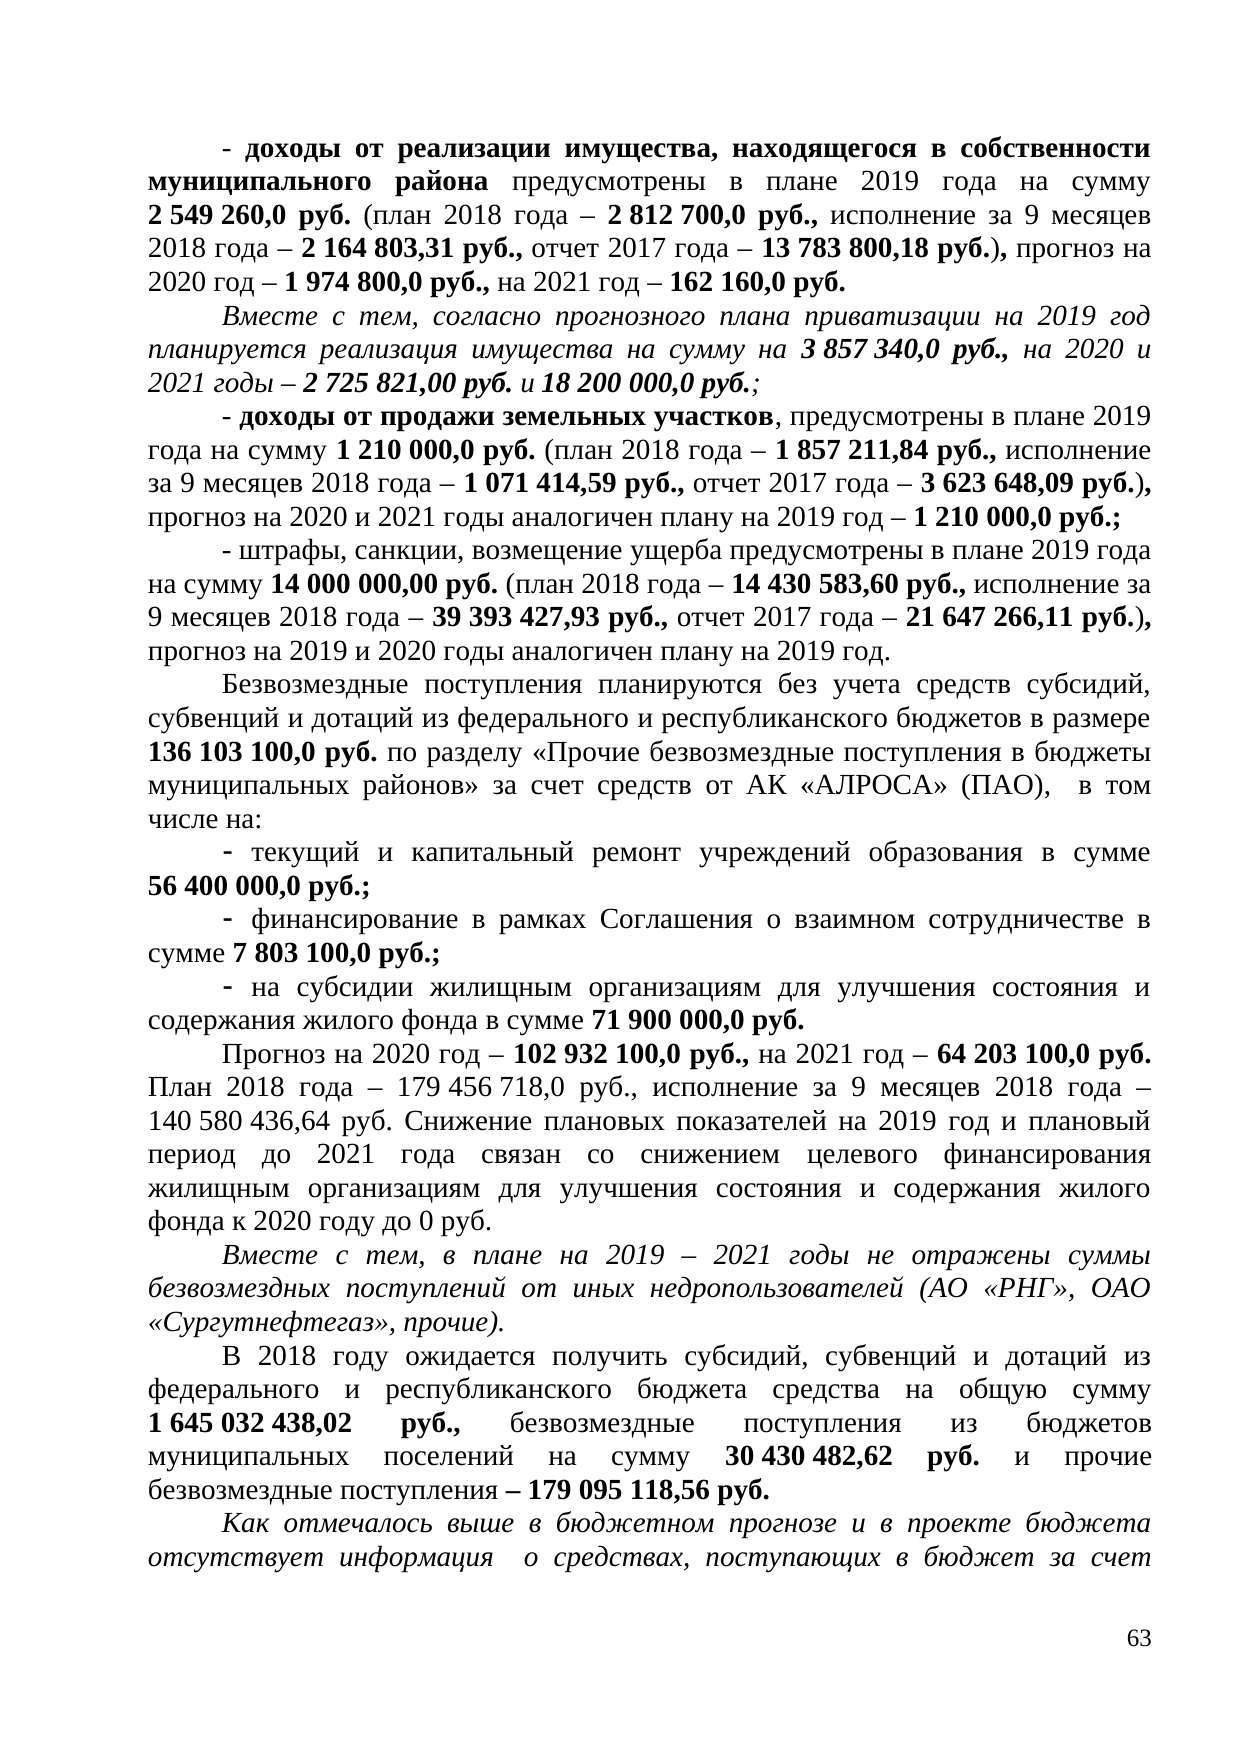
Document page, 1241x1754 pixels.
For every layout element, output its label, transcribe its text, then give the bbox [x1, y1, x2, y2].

text Безвозмездные поступления планируются без учета средств субсидий, субвенций и дотаций из федерального и республиканского бюджетов в размере 136 103 100,0 руб. по разделу «Прочие безвозмездные поступления в бюджеты муниципальных районов» за счет средств от АК «АЛРОСА» (ПАО), в том числе на: [148, 667, 1152, 834]
text Прогноз на 2020 год – 102 932 100,0 руб., на 2021 год – 64 203 100,0 руб. План 2018 года – 179 456 718,0 руб., исполнение за 9 месяцев 2018 года – 140 580 436,64 руб. Снижение плановых показателей на 2019 год и плановый период до 2021 года связан со снижением целевого финансирования жилищным организациям для улучшения состояния и содержания жилого фонда к 2020 году до 0 руб. [148, 1036, 1152, 1237]
text В 2018 году ожидается получить субсидий, субвенций и дотаций из федерального и республиканского бюджета средства на общую сумму 1 645 032 438,02 руб., безвозмездные поступления из бюджетов муниципальных поселений на сумму 30 430 482,62 руб. и прочие безвозмездные поступления – 179 095 118,56 руб. [148, 1338, 1152, 1505]
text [148, 1505, 1152, 1572]
text Вместе с тем, согласно прогнозного плана приватизации на 2019 год планируется реализация имущества на сумму на 3 857 340,0 руб., на 2020 и 2021 годы – 2 725 821,00 руб. и 18 200 000,0 руб.; [148, 298, 1152, 398]
text - доходы от продажи земельных участков, предусмотрены в плане 2019 года на сумму 1 210 000,0 руб. (план 2018 года – 1 857 211,84 руб., исполнение за 9 месяцев 2018 года – 1 071 414,59 руб., отчет 2017 года – 3 623 648,09 руб.), прогноз на 2020 и 2021 годы аналогичен плану на 2019 год – 1 210 000,0 руб.; [148, 398, 1152, 532]
list текущий и капитальный ремонт учреждений образования в сумме 56 400 000,0 руб.; [148, 834, 1152, 901]
list финансирование в рамках Соглашения о взаимном сотрудничестве в сумме 7 803 100,0 руб.; [148, 901, 1152, 969]
list на субсидии жилищным организациям для улучшения состояния и содержания жилого фонда в сумме 71 900 000,0 руб. [148, 969, 1152, 1036]
text - штрафы, санкции, возмещение ущерба предусмотрены в плане 2019 года на сумму 14 000 000,00 руб. (план 2018 года – 14 430 583,60 руб., исполнение за 9 месяцев 2018 года – 39 393 427,93 руб., отчет 2017 года – 21 647 266,11 руб.), прогноз на 2019 и 2020 годы аналогичен плану на 2019 год. [148, 532, 1152, 667]
text Вместе с тем, в плане на 2019 – 2021 годы не отражены суммы безвозмездных поступлений от иных недропользователей (АО «РНГ», ОАО «Сургутнефтегаз», прочие). [148, 1237, 1152, 1338]
text - доходы от реализации имущества, находящегося в собственности муниципального района предусмотрены в плане 2019 года на сумму 2 549 260,0 руб. (план 2018 года – 2 812 700,0 руб., исполнение за 9 месяцев 2018 года – 2 164 803,31 руб., отчет 2017 года – 13 783 800,18 руб.), прогноз на 2020 год – 1 974 800,0 руб., на 2021 год – 162 160,0 руб. [148, 130, 1152, 298]
